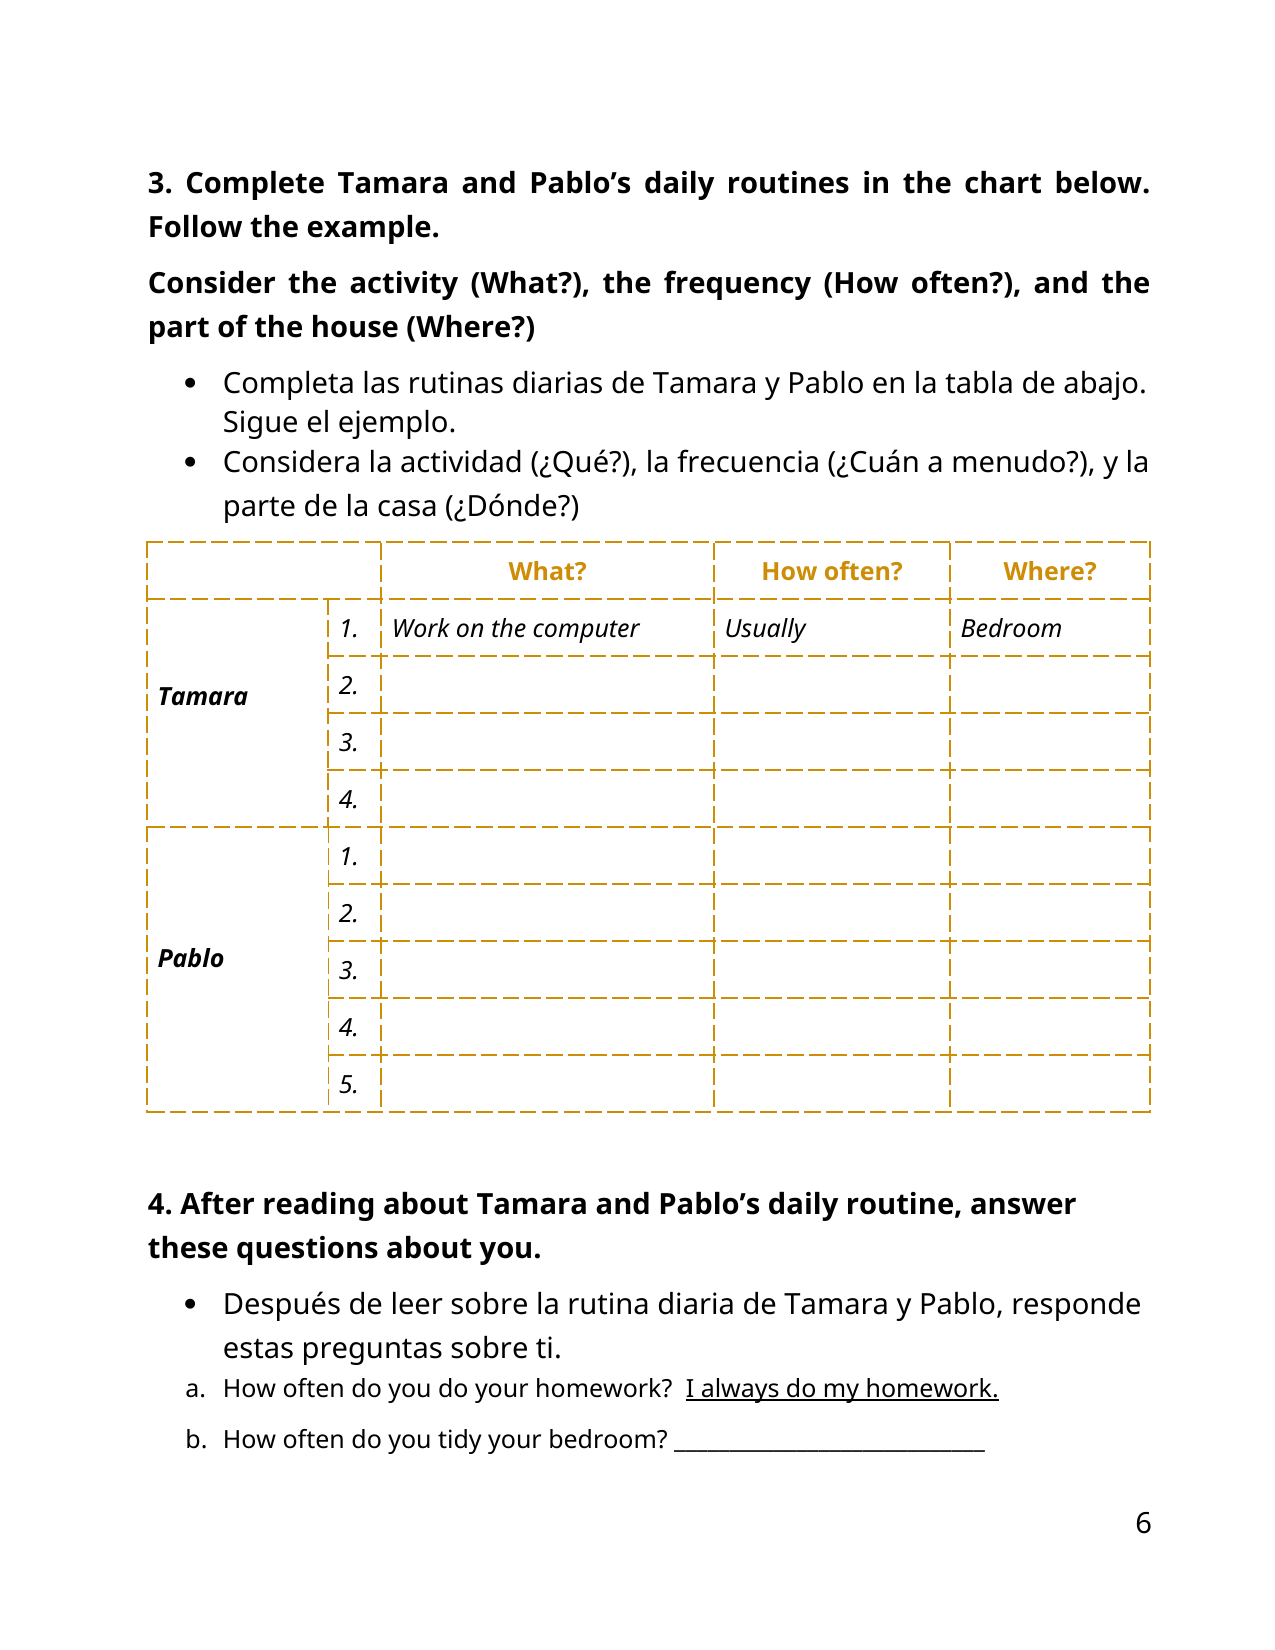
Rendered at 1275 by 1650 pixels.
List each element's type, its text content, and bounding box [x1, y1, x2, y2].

list How often do you tidy your bedroom? ____________________________ [185, 1422, 1152, 1456]
table_cell 4. [328, 997, 381, 1054]
table_cell 4. [328, 769, 381, 826]
table_cell [714, 769, 950, 826]
table_cell [950, 655, 1150, 712]
table_cell [381, 712, 714, 769]
table_cell [714, 997, 950, 1054]
table_cell 3. [328, 712, 381, 769]
table_cell [381, 655, 714, 712]
table_cell 1. [328, 598, 381, 655]
table_header How often? [714, 541, 950, 598]
list Considera la actividad (¿Qué?), la frecuencia (¿Cuán a menudo?), y la parte de la casa (¿Dónde?) [185, 441, 1152, 525]
table_cell [950, 883, 1150, 940]
table_cell [381, 940, 714, 997]
table_cell Work on the computer [381, 598, 714, 655]
table_cell 2. [328, 655, 381, 712]
table_cell 5. [328, 1054, 381, 1111]
table_header [147, 541, 381, 598]
table_cell Pablo [147, 826, 328, 1111]
table_cell [714, 826, 950, 883]
table_cell [950, 712, 1150, 769]
list Después de leer sobre la rutina diaria de Tamara y Pablo, responde estas preguntas sobre ti. [185, 1283, 1152, 1367]
table_cell [381, 883, 714, 940]
table_header What? [381, 541, 714, 598]
table_cell [714, 1054, 950, 1111]
table_cell [950, 940, 1150, 997]
text 3. Complete Tamara and Pablo’s daily routines in the chart below. Follow the example. [148, 162, 1152, 246]
list How often do you do your homework? I always do my homework. [185, 1371, 1152, 1405]
table_cell [381, 826, 714, 883]
table_cell [714, 883, 950, 940]
table_cell [381, 1054, 714, 1111]
table_header Where? [950, 541, 1150, 598]
text Consider the activity (What?), the frequency (How often?), and the part of the house (Where?) [148, 262, 1152, 346]
table_cell [381, 769, 714, 826]
table_cell [714, 655, 950, 712]
table_cell 1. [328, 826, 381, 883]
list Completa las rutinas diarias de Tamara y Pablo en la tabla de abajo. Sigue el ejemplo. [185, 362, 1152, 441]
table_cell [714, 712, 950, 769]
table_cell [381, 997, 714, 1054]
table_cell [950, 997, 1150, 1054]
table_cell Tamara [147, 598, 328, 826]
table_cell Bedroom [950, 598, 1150, 655]
text 4. After reading about Tamara and Pablo’s daily routine, answer these questions about you. [148, 1183, 1152, 1267]
table_cell 2. [328, 883, 381, 940]
table_cell [950, 1054, 1150, 1111]
table_cell 3. [328, 940, 381, 997]
table_cell [714, 940, 950, 997]
table_cell [950, 826, 1150, 883]
table_cell Usually [714, 598, 950, 655]
table_cell [950, 769, 1150, 826]
